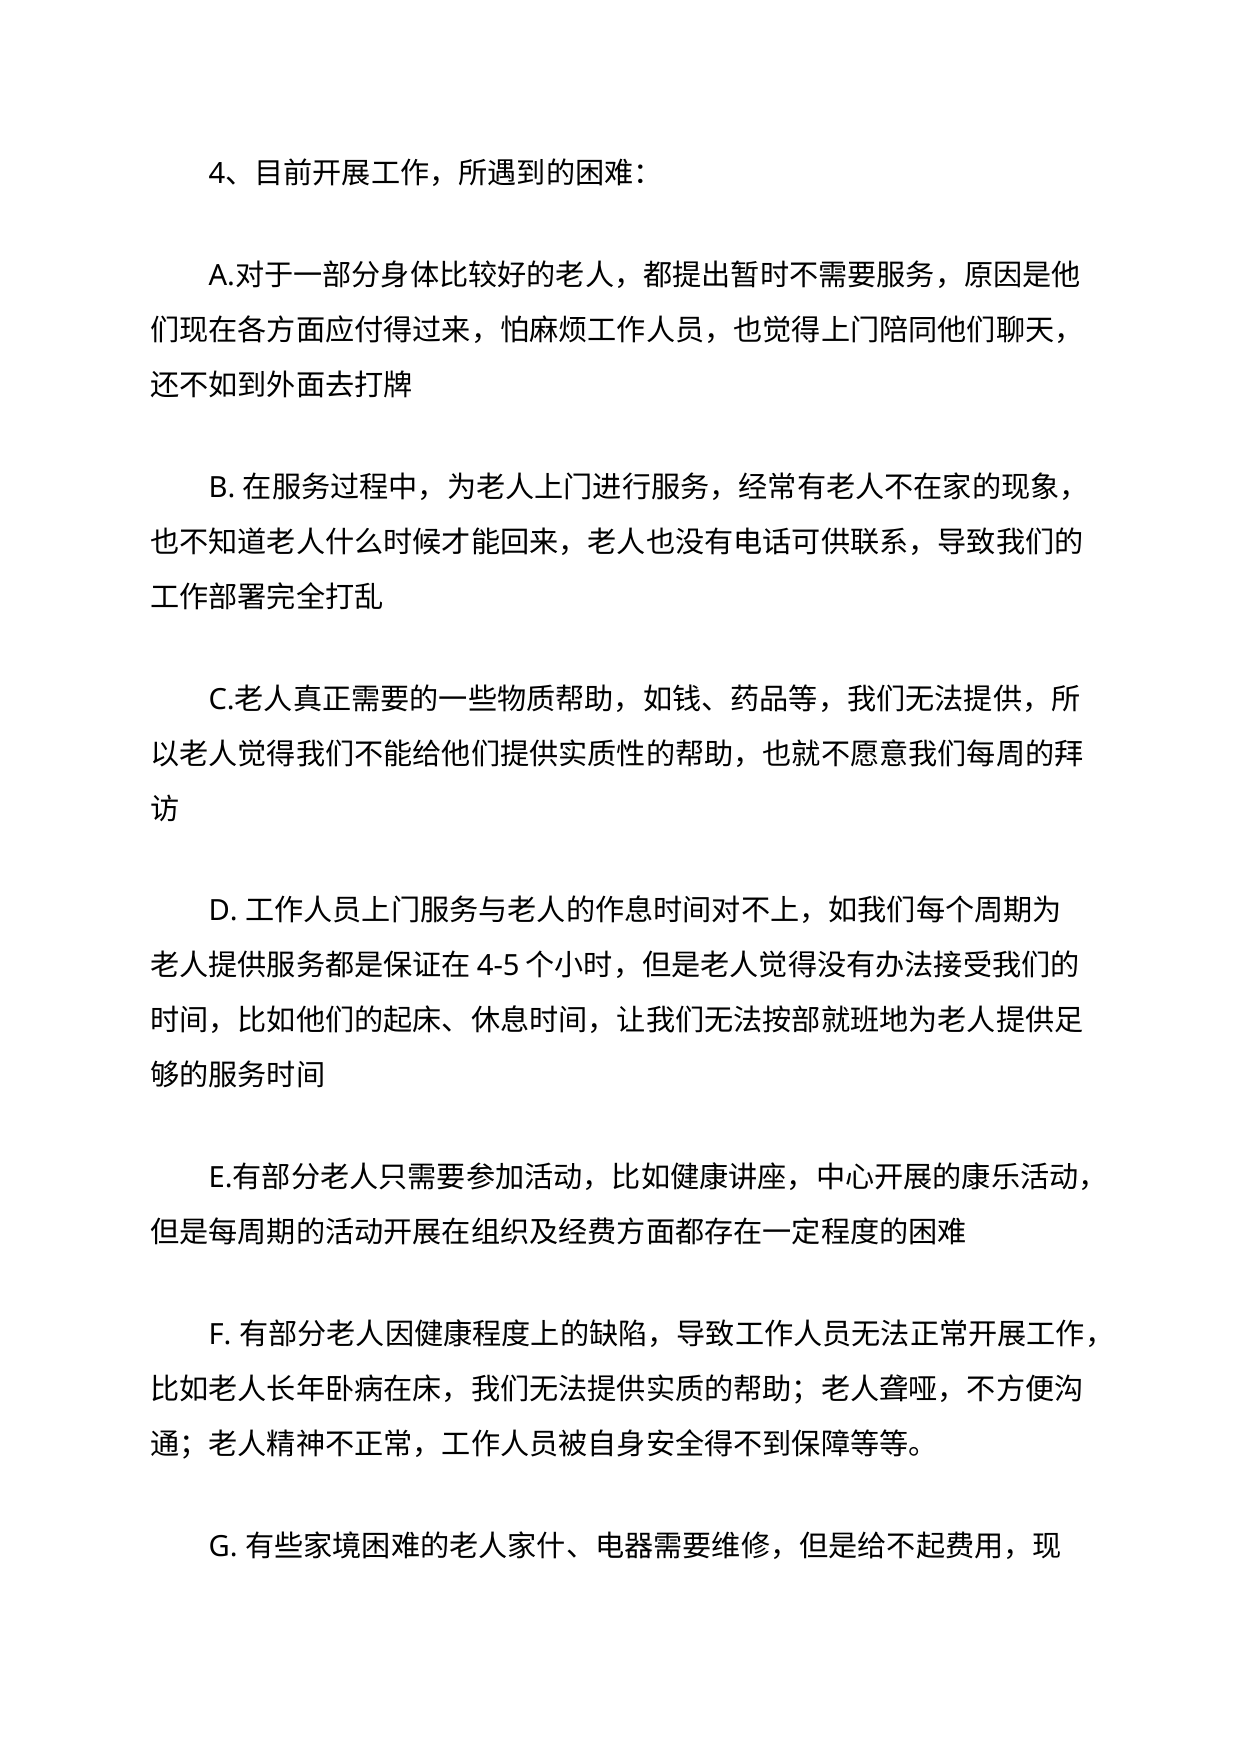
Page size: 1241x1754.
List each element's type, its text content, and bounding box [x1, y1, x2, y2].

text D. 工作人员上门服务与老人的作息时间对不上，如我们每个周期为老人提供服务都是保证在4-5个小时，但是老人觉得没有办法接受我们的时间，比如他们的起床、休息时间，让我们无法按部就班地为老人提供足够的服务时间 [150, 887, 1090, 1094]
text C.老人真正需要的一些物质帮助，如钱、药品等，我们无法提供，所以老人觉得我们不能给他们提供实质性的帮助，也就不愿意我们每周的拜访 [150, 675, 1090, 827]
text F. 有部分老人因健康程度上的缺陷，导致工作人员无法正常开展工作，比如老人长年卧病在床，我们无法提供实质的帮助；老人聋哑，不方便沟通；老人精神不正常，工作人员被自身安全得不到保障等等。 [150, 1310, 1090, 1463]
text A.对于一部分身体比较好的老人，都提出暂时不需要服务，原因是他们现在各方面应付得过来，怕麻烦工作人员，也觉得上门陪同他们聊天，还不如到外面去打牌 [150, 252, 1090, 404]
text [150, 1522, 1090, 1564]
text B. 在服务过程中，为老人上门进行服务，经常有老人不在家的现象，也不知道老人什么时候才能回来，老人也没有电话可供联系，导致我们的工作部署完全打乱 [150, 464, 1090, 616]
text 4、目前开展工作，所遇到的困难： [150, 150, 1090, 192]
text E.有部分老人只需要参加活动，比如健康讲座，中心开展的康乐活动，但是每周期的活动开展在组织及经费方面都存在一定程度的困难 [150, 1154, 1090, 1251]
